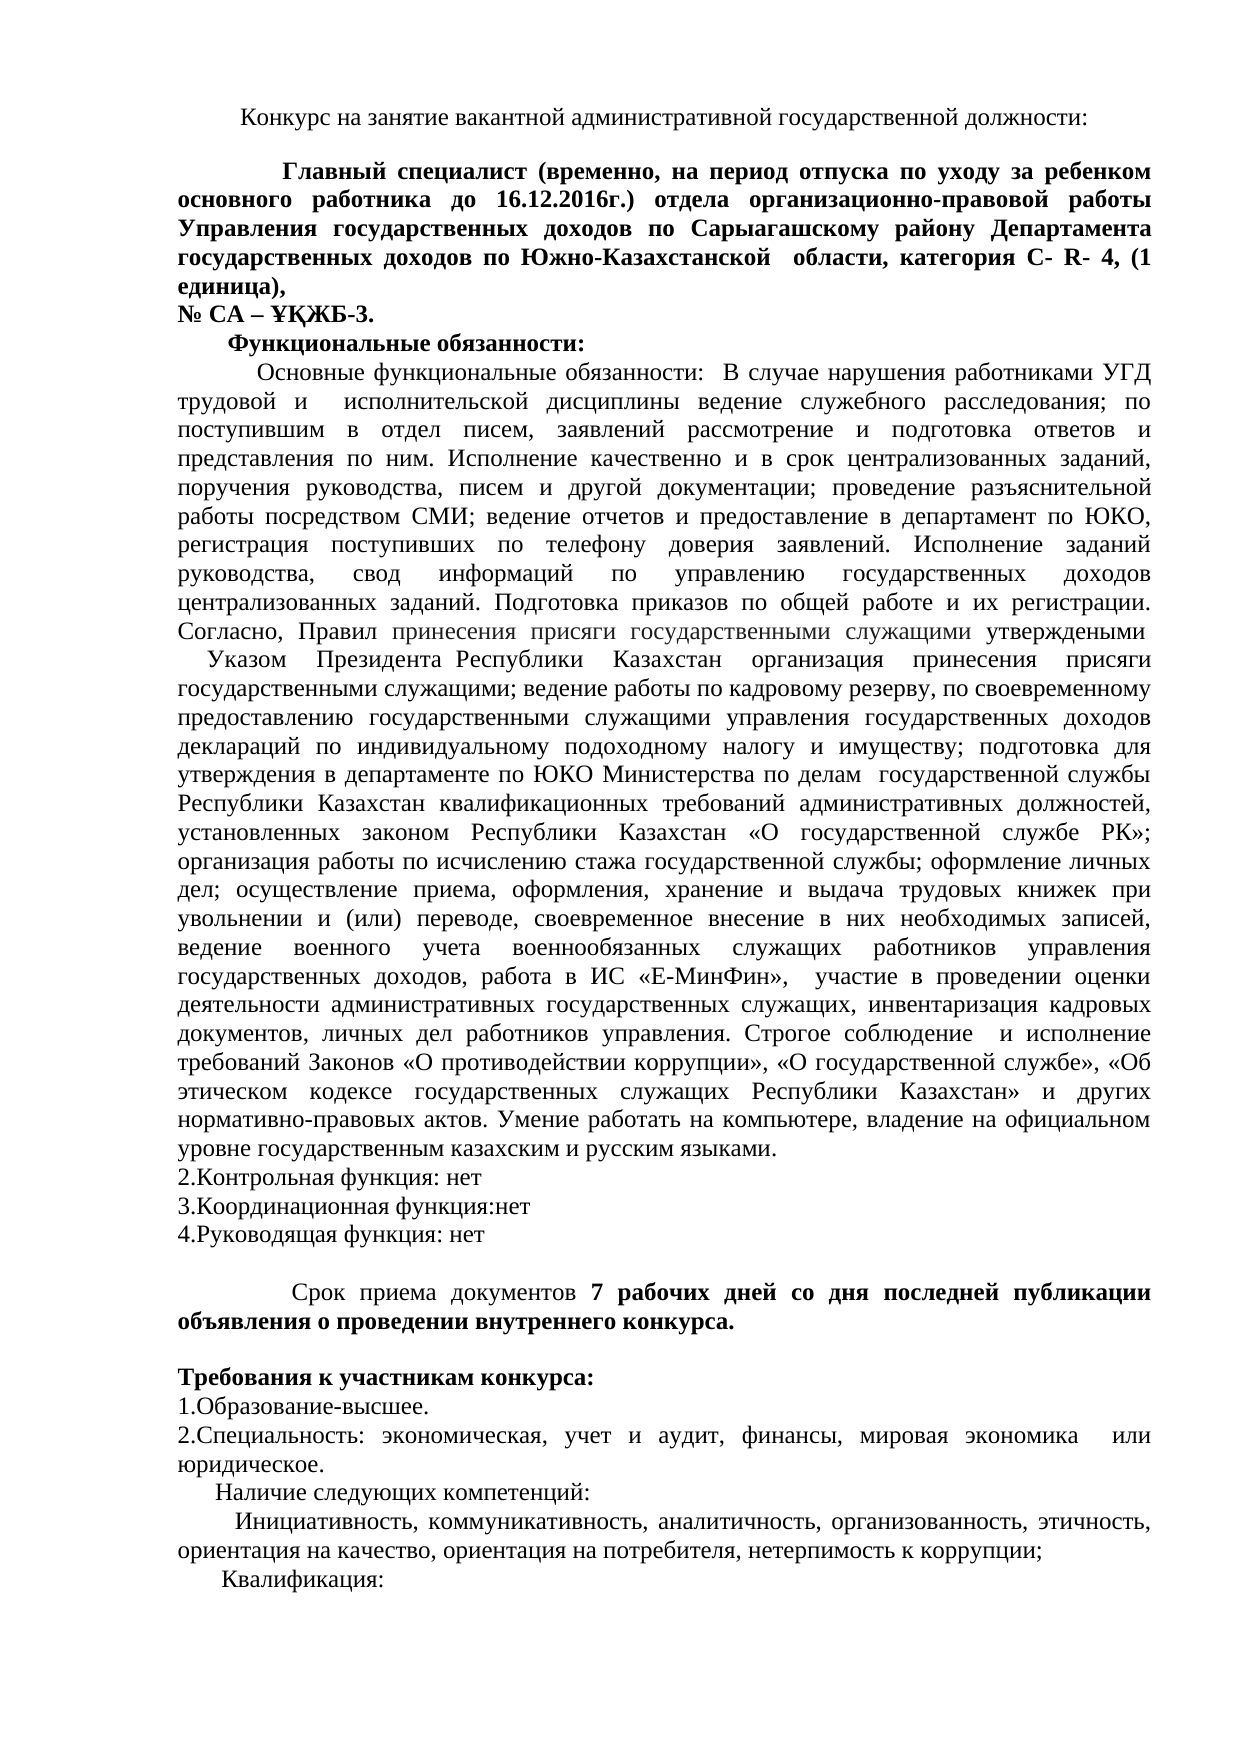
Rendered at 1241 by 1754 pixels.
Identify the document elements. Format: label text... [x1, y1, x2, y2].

text Конкурс на занятие вакантной административной государственной должности: [177, 102, 1152, 131]
text 2.Контрольная функция: нет [177, 1162, 1152, 1191]
text Требования к участникам конкурса: [177, 1362, 1152, 1391]
text Квалификация: [177, 1564, 1152, 1592]
text 4.Руководящая функция: нет [177, 1219, 1152, 1248]
text № СА – ҰҚЖБ-3. [177, 299, 1152, 328]
list 2.Специальность: экономическая, учет и аудит, финансы, мировая экономика или юридическое. [177, 1420, 1152, 1477]
text Срок приема документов 7 рабочих дней со дня последней публикации объявления о проведении внутреннего конкурса. [177, 1277, 1152, 1334]
text 1.Образование-высшее. [177, 1391, 1152, 1420]
text Инициативность, коммуникативность, аналитичность, организованность, этичность, ориентация на качество, ориентация на потребителя, нетерпимость к коррупции; [177, 1506, 1152, 1564]
text 3.Координационная функция:нет [177, 1191, 1152, 1219]
text Функциональные обязанности: [177, 328, 1152, 357]
text Основные функциональные обязанности: В случае нарушения работниками УГД трудовой и исполнительской дисциплины ведение служебного расследования; по поступившим в отдел писем, заявлений рассмотрение и подготовка ответов и представления по ним. Исполнение качественно и в срок централизованных заданий, поручения руководства, писем и другой документации; проведение разъяснительной работы посредством СМИ; ведение отчетов и предоставление в департамент по ЮКО, регистрация поступивших по телефону доверия заявлений. Исполнение заданий руководства, свод информаций по управлению государственных доходов централизованных заданий. Подготовка приказов по общей работе и их регистрации. Согласно, Правил принесения присяги государственными служащими утверждеными Указом Президента Республики Казахстан организация принесения присяги государственными служащими; ведение работы по кадровому резерву, по своевременному предоставлению государственными служащими управления государственных доходов деклараций по индивидуальному подоходному налогу и имуществу; подготовка для утверждения в департаменте по ЮКО Министерства по делам государственной службы Республики Казахстан квалификационных требований административных должностей, установленных законом Республики Казахстан «О государственной службе РК»; организация работы по исчислению стажа государственной службы; оформление личных дел; осуществление приема, оформления, хранение и выдача трудовых книжек при увольнении и (или) переводе, своевременное внесение в них необходимых записей, ведение военного учета военнообязанных служащих работников управления государственных доходов, работа в ИС «Е-МинФин», участие в проведении оценки деятельности административных государственных служащих, инвентаризация кадровых документов, личных дел работников управления. Строгое соблюдение и исполнение требований Законов «О противодействии коррупции», «О государственной службе», «Об этическом кодексе государственных служащих Республики Казахстан» и других нормативно-правовых актов. Умение работать на компьютере, владение на официальном уровне государственным казахским и русским языками. [177, 357, 1152, 1162]
text Наличие следующих компетенций: [177, 1477, 1152, 1506]
text Главный специалист (временно, на период отпуска по уходу за ребенком основного работника до 16.12.2016г.) отдела организационно-правовой работы Управления государственных доходов по Сарыагашскому району Департамента государственных доходов по Южно-Казахстанской области, категория С- R- 4, (1 единица), [177, 156, 1152, 299]
